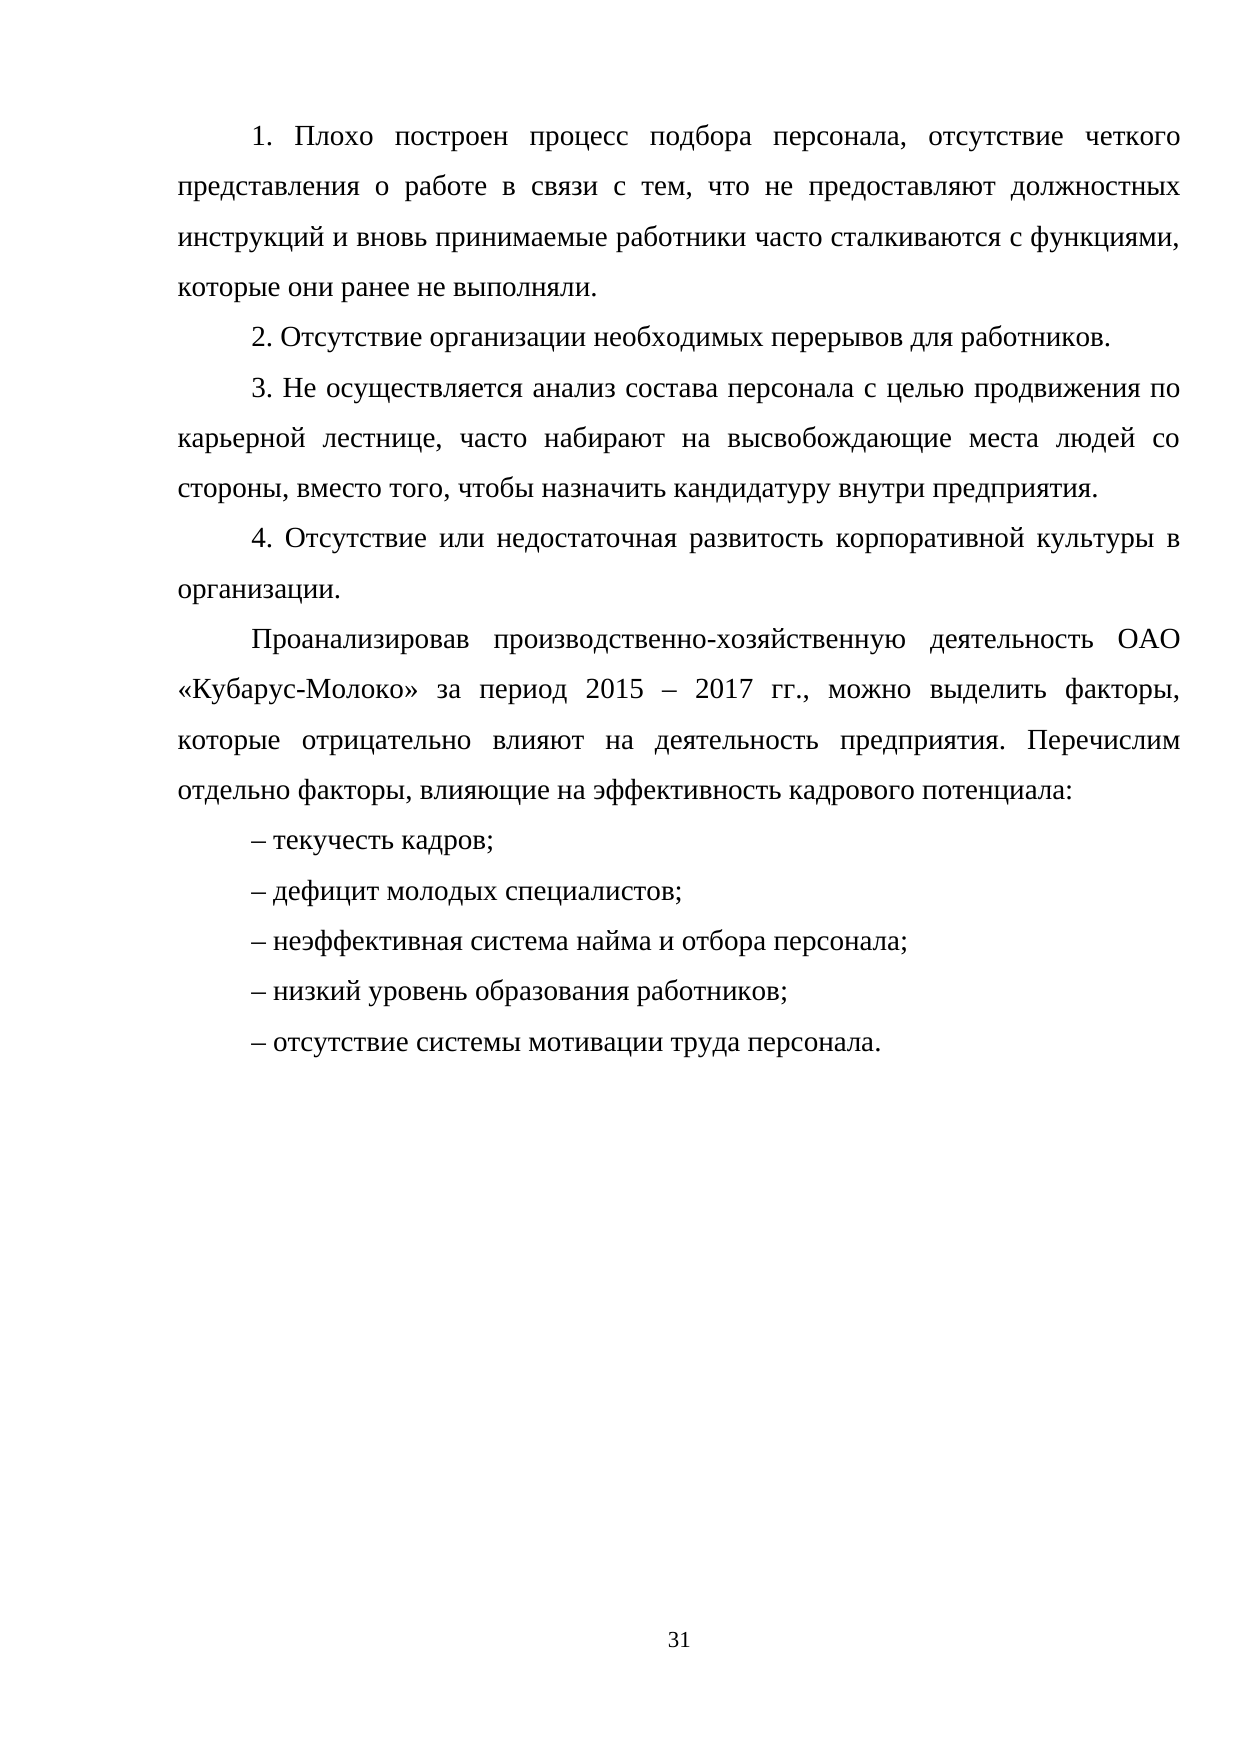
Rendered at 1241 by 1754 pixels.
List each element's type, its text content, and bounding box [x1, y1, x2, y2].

text – отсутствие системы мотивации труда персонала. [177, 1024, 1181, 1057]
text – неэффективная система найма и отбора персонала; [177, 923, 1181, 957]
text 4. Отсутствие или недостаточная развитость корпоративной культуры в организации. [177, 521, 1181, 604]
text Проанализировав производственно-хозяйственную деятельность ОАО «Кубарус-Молоко» за период 2015 – 2017 гг., можно выделить факторы, которые отрицательно влияют на деятельность предприятия. Перечислим отдельно факторы, влияющие на эффективность кадрового потенциала: [177, 621, 1181, 806]
text – текучесть кадров; [177, 822, 1181, 856]
text – дефицит молодых специалистов; [177, 873, 1181, 906]
text 1. Плохо построен процесс подбора персонала, отсутствие четкого представления о работе в связи с тем, что не предоставляют должностных инструкций и вновь принимаемые работники часто сталкиваются с функциями, которые они ранее не выполняли. [177, 118, 1181, 303]
text 3. Не осуществляется анализ состава персонала с целью продвижения по карьерной лестнице, часто набирают на высвобождающие места людей со стороны, вместо того, чтобы назначить кандидатуру внутри предприятия. [177, 370, 1181, 504]
text – низкий уровень образования работников; [177, 973, 1181, 1007]
text 2. Отсутствие организации необходимых перерывов для работников. [177, 319, 1181, 353]
